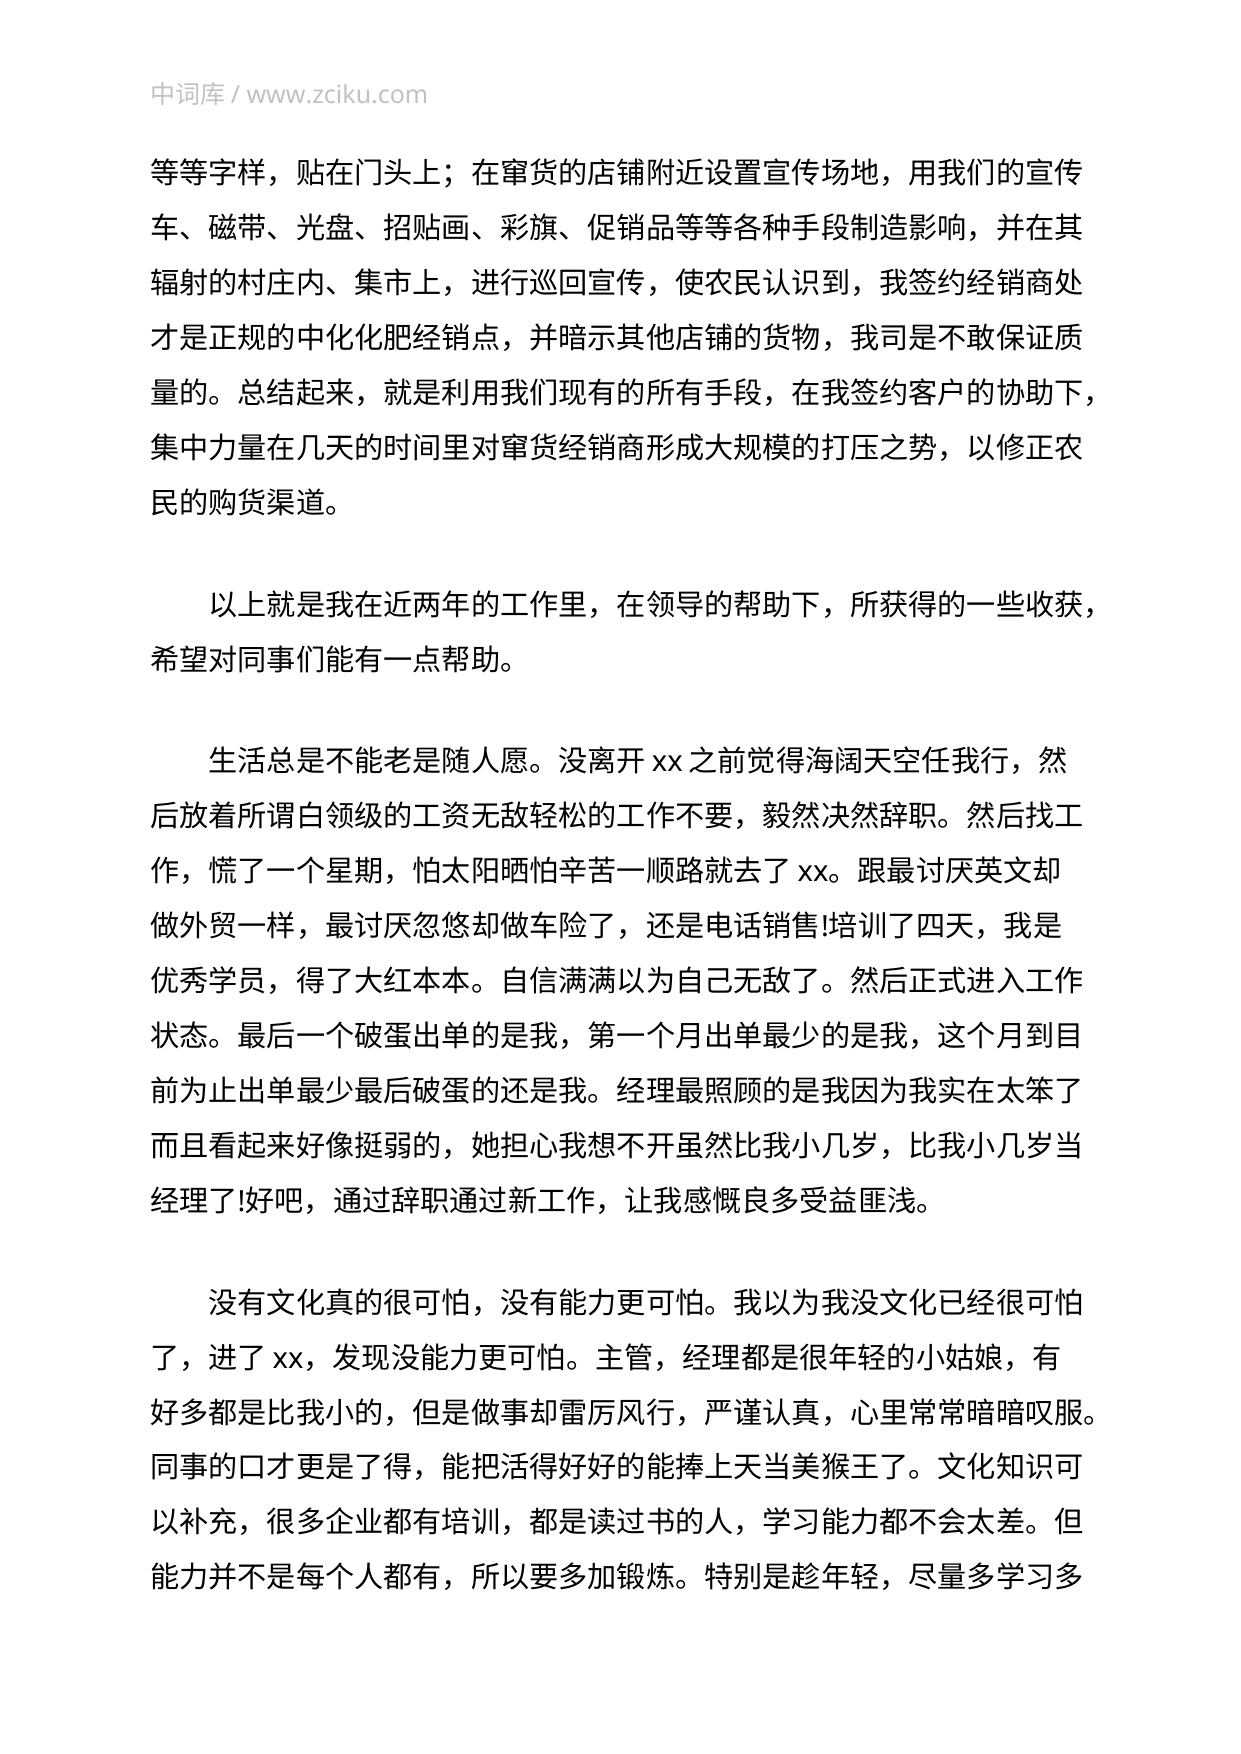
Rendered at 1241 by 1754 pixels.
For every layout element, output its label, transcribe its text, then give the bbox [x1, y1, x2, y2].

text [150, 150, 1090, 522]
text 以上就是我在近两年的工作里，在领导的帮助下，所获得的一些收获，希望对同事们能有一点帮助。 [150, 581, 1090, 678]
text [150, 1279, 1090, 1596]
text 生活总是不能老是随人愿。没离开xx之前觉得海阔天空任我行，然后放着所谓白领级的工资无敌轻松的工作不要，毅然决然辞职。然后找工作，慌了一个星期，怕太阳晒怕辛苦一顺路就去了xx。跟最讨厌英文却做外贸一样，最讨厌忽悠却做车险了，还是电话销售!培训了四天，我是优秀学员，得了大红本本。自信满满以为自己无敌了。然后正式进入工作状态。最后一个破蛋出单的是我，第一个月出单最少的是我，这个月到目前为止出单最少最后破蛋的还是我。经理最照顾的是我因为我实在太笨了而且看起来好像挺弱的，她担心我想不开虽然比我小几岁，比我小几岁当经理了!好吧，通过辞职通过新工作，让我感慨良多受益匪浅。 [150, 738, 1090, 1220]
